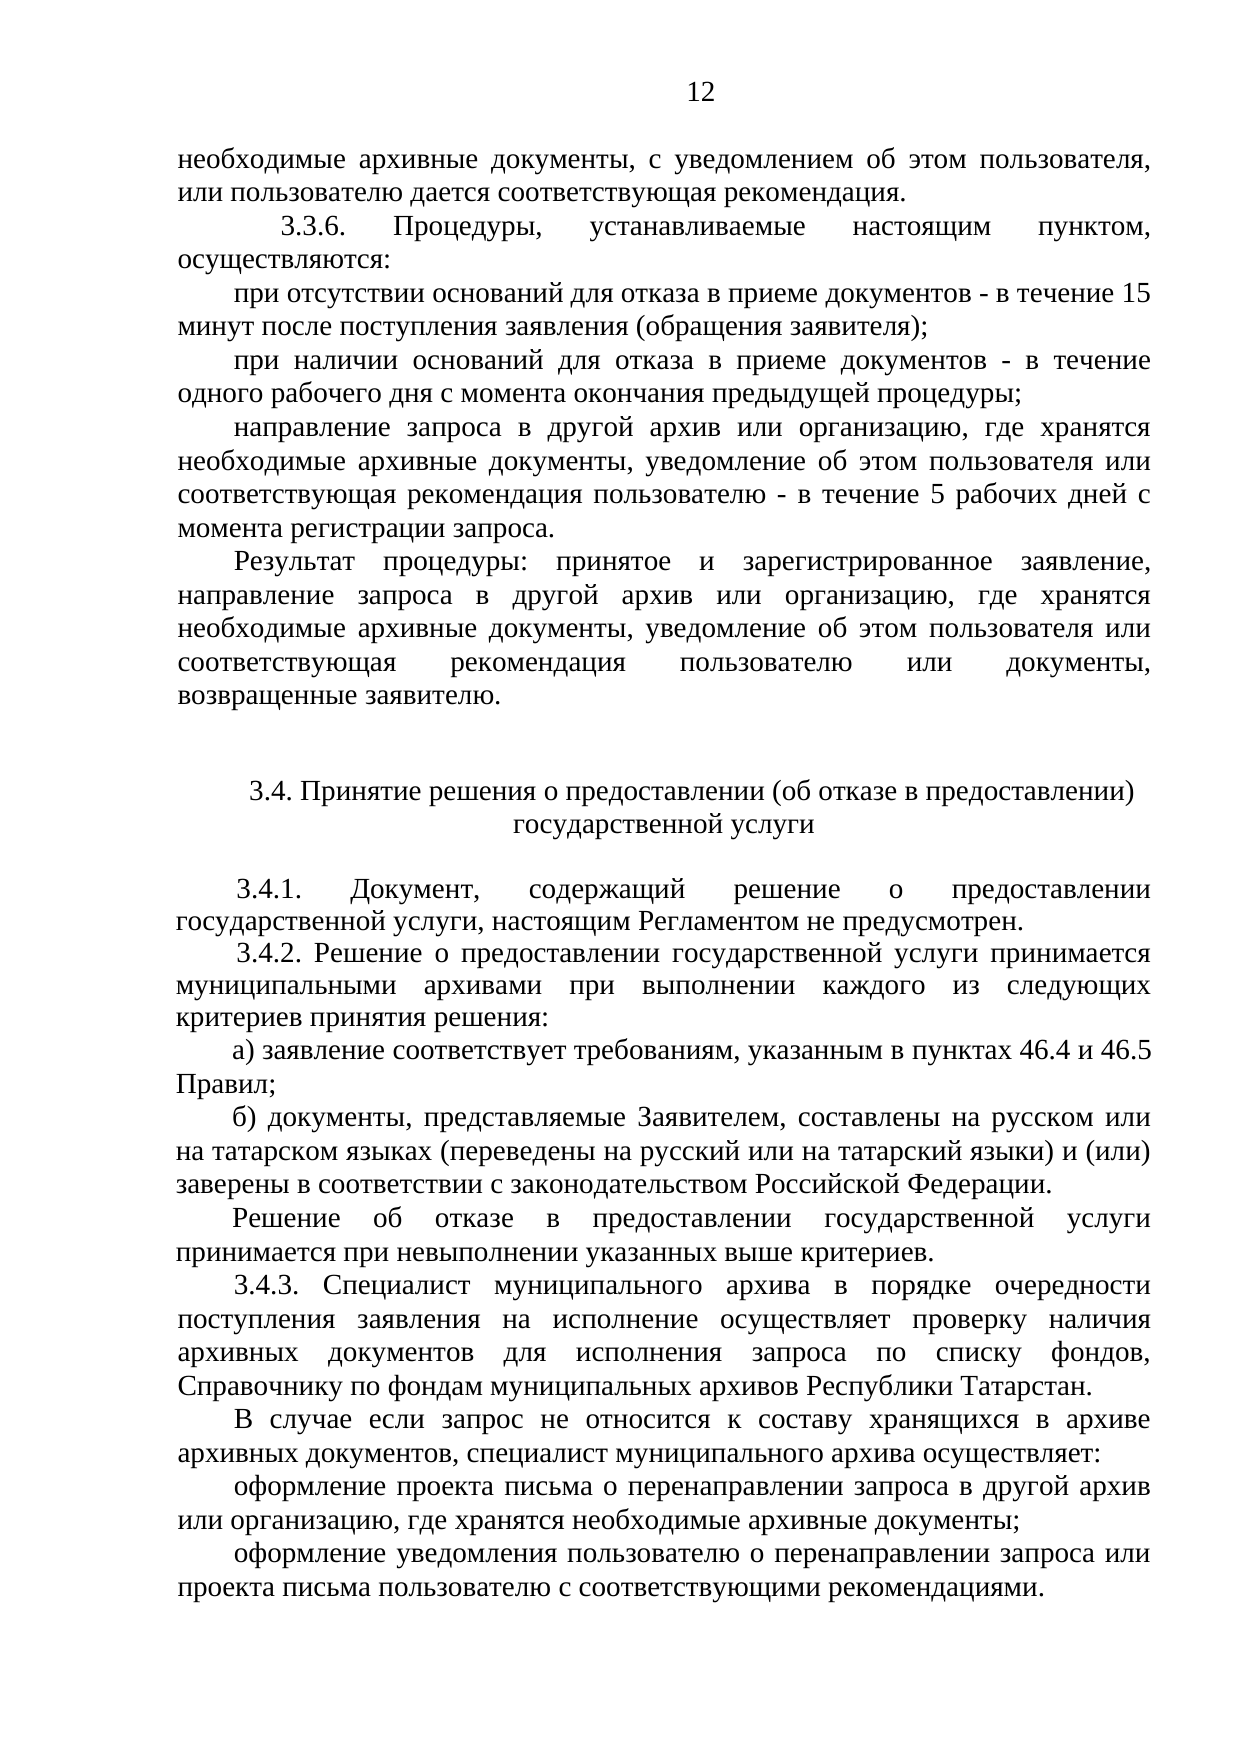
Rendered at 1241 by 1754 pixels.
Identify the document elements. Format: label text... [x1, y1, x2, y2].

text В случае если запрос не относится к составу хранящихся в архиве архивных документов, специалист муниципального архива осуществляет: [177, 1401, 1152, 1468]
text а) заявление соответствует требованиям, указанным в пунктах 46.4 и 46.5 Правил; [176, 1032, 1152, 1099]
text оформление проекта письма о перенаправлении запроса в другой архив или организацию, где хранятся необходимые архивные документы; [177, 1468, 1152, 1536]
text Решение об отказе в предоставлении государственной услуги принимается при невыполнении указанных выше критериев. [176, 1200, 1152, 1267]
text 3.4.2. Решение о предоставлении государственной услуги принимается муниципальными архивами при выполнении каждого из следующих критериев принятия решения: [176, 937, 1152, 1032]
text Результат процедуры: принятое и зарегистрированное заявление, направление запроса в другой архив или организацию, где хранятся необходимые архивные документы, уведомление об этом пользователя или соответствующая рекомендация пользователю или документы, возвращенные заявителю. [177, 543, 1152, 711]
text при отсутствии оснований для отказа в приеме документов - в течение 15 минут после поступления заявления (обращения заявителя); [177, 275, 1152, 342]
text 3.4. Принятие решения о предоставлении (об отказе в предоставлении) государственной услуги [176, 773, 1152, 840]
text направление запроса в другой архив или организацию, где хранятся необходимые архивные документы, уведомление об этом пользователя или соответствующая рекомендация пользователю - в течение 5 рабочих дней с момента регистрации запроса. [177, 409, 1152, 543]
text 3.4.1. Документ, содержащий решение о предоставлении государственной услуги, настоящим Регламентом не предусмотрен. [176, 873, 1152, 937]
text оформление уведомления пользователю о перенаправлении запроса или проекта письма пользователю с соответствующими рекомендациями. [177, 1536, 1152, 1603]
text при наличии оснований для отказа в приеме документов - в течение одного рабочего дня с момента окончания предыдущей процедуры; [177, 342, 1152, 409]
text 3.4.3. Специалист муниципального архива в порядке очередности поступления заявления на исполнение осуществляет проверку наличия архивных документов для исполнения запроса по списку фондов, Справочнику по фондам муниципальных архивов Республики Татарстан. [177, 1267, 1152, 1401]
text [177, 141, 1152, 208]
text 3.3.6. Процедуры, устанавливаемые настоящим пунктом, осуществляются: [177, 208, 1152, 275]
text б) документы, представляемые Заявителем, составлены на русском или на татарском языках (переведены на русский или на татарский языки) и (или) заверены в соответствии с законодательством Российской Федерации. [176, 1099, 1152, 1200]
